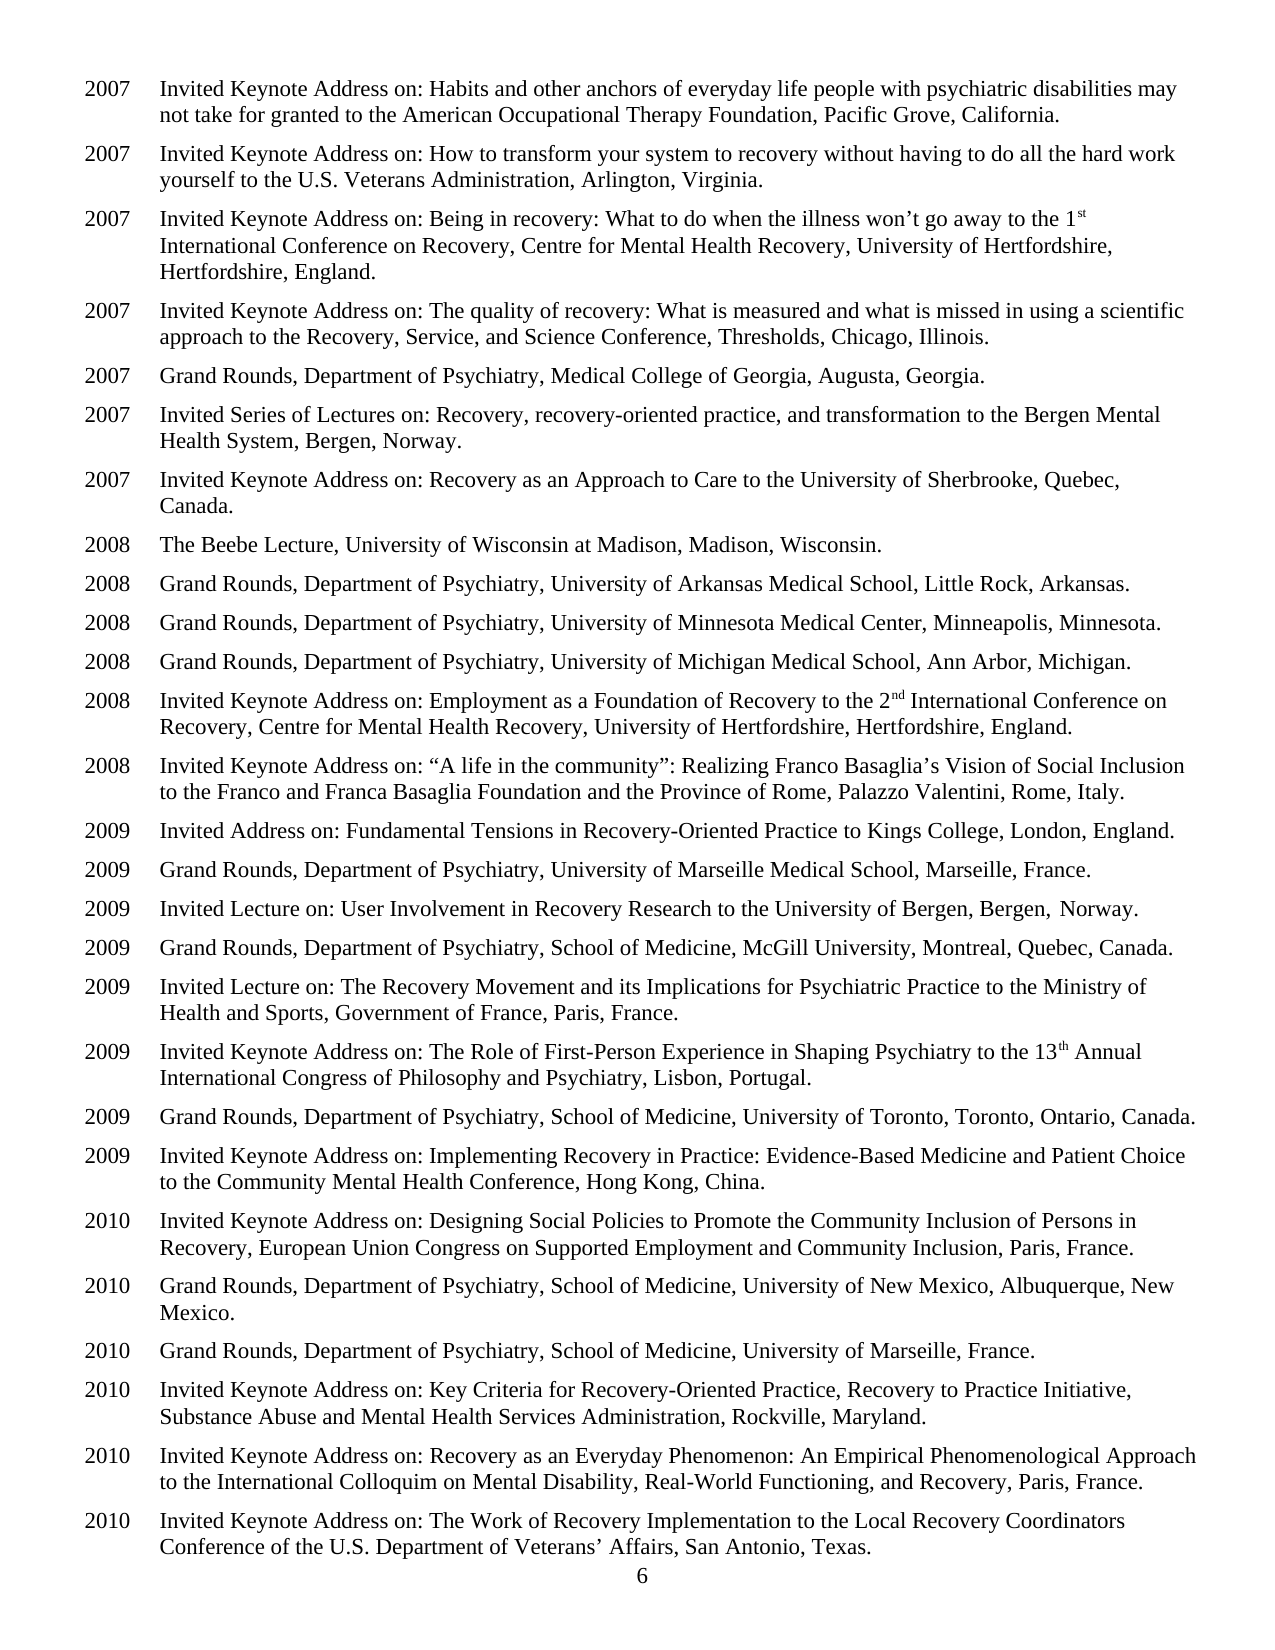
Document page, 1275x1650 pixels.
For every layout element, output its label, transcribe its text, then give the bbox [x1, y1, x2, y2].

text 2008 Invited Keynote Address on: “A life in the community”: Realizing Franco Basaglia’s Vision of Social Inclusion to the Franco and Franca Basaglia Foundation and the Province of Rome, Palazzo Valentini, Rome, Italy. [84, 752, 1200, 805]
list Grand Rounds, Department of Psychiatry, University of Marseille Medical School, Marseille, France. [84, 856, 1200, 882]
text 2009 Grand Rounds, Department of Psychiatry, School of Medicine, McGill University, Montreal, Quebec, Canada. [84, 934, 1200, 960]
text 2009 Grand Rounds, Department of Psychiatry, School of Medicine, University of Toronto, Toronto, Ontario, Canada. [84, 1103, 1200, 1129]
text 2007 Invited Keynote Address on: Habits and other anchors of everyday life people with psychiatric disabilities may not take for granted to the American Occupational Therapy Foundation, Pacific Grove, California. [84, 75, 1200, 128]
text 2008 Grand Rounds, Department of Psychiatry, University of Michigan Medical School, Ann Arbor, Michigan. [84, 648, 1200, 674]
text 2009 Invited Address on: Fundamental Tensions in Recovery-Oriented Practice to Kings College, London, England. [84, 817, 1200, 844]
text 2008 The Beebe Lecture, University of Wisconsin at Madison, Madison, Wisconsin. [84, 531, 1200, 558]
text 2007 Invited Keynote Address on: The quality of recovery: What is measured and what is missed in using a scientific approach to the Recovery, Service, and Science Conference, Thresholds, Chicago, Illinois. [84, 297, 1200, 350]
text 2010 Invited Keynote Address on: Recovery as an Everyday Phenomenon: An Empirical Phenomenological Approach to the International Colloquim on Mental Disability, Real-World Functioning, and Recovery, Paris, France. [84, 1442, 1200, 1494]
text 2009 Invited Lecture on: The Recovery Movement and its Implications for Psychiatric Practice to the Ministry of Health and Sports, Government of France, Paris, France. [84, 973, 1200, 1025]
text 2007 Invited Keynote Address on: Recovery as an Approach to Care to the University of Sherbrooke, Quebec, Canada. [84, 466, 1200, 519]
text 2007 Invited Keynote Address on: Being in recovery: What to do when the illness won’t go away to the 1st International Conference on Recovery, Centre for Mental Health Recovery, University of Hertfordshire, Hertfordshire, England. [84, 205, 1200, 284]
text 2010 Invited Keynote Address on: The Work of Recovery Implementation to the Local Recovery Coordinators Conference of the U.S. Department of Veterans’ Affairs, San Antonio, Texas. [84, 1507, 1200, 1559]
text 2008 Invited Keynote Address on: Employment as a Foundation of Recovery to the 2nd International Conference on Recovery, Centre for Mental Health Recovery, University of Hertfordshire, Hertfordshire, England. [84, 687, 1200, 739]
text 2008 Grand Rounds, Department of Psychiatry, University of Arkansas Medical School, Little Rock, Arkansas. [84, 570, 1200, 597]
text 2010 Grand Rounds, Department of Psychiatry, School of Medicine, University of New Mexico, Albuquerque, New Mexico. [84, 1272, 1200, 1325]
text 2010 Invited Keynote Address on: Designing Social Policies to Promote the Community Inclusion of Persons in Recovery, European Union Congress on Supported Employment and Community Inclusion, Paris, France. [84, 1207, 1200, 1260]
text 2009 Invited Lecture on: User Involvement in Recovery Research to the University of Bergen, Bergen, Norway. [84, 895, 1200, 921]
text 2009 Invited Keynote Address on: Implementing Recovery in Practice: Evidence-Based Medicine and Patient Choice to the Community Mental Health Conference, Hong Kong, China. [84, 1142, 1200, 1195]
text 2009 Invited Keynote Address on: The Role of First-Person Experience in Shaping Psychiatry to the 13th Annual International Congress of Philosophy and Psychiatry, Lisbon, Portugal. [84, 1038, 1200, 1091]
text 2007 Invited Keynote Address on: How to transform your system to recovery without having to do all the hard work yourself to the U.S. Veterans Administration, Arlington, Virginia. [84, 140, 1200, 193]
text 2007 Grand Rounds, Department of Psychiatry, Medical College of Georgia, Augusta, Georgia. [84, 362, 1200, 388]
text 2007 Invited Series of Lectures on: Recovery, recovery-oriented practice, and transformation to the Bergen Mental Health System, Bergen, Norway. [84, 401, 1200, 454]
text 2010 Invited Keynote Address on: Key Criteria for Recovery-Oriented Practice, Recovery to Practice Initiative, Substance Abuse and Mental Health Services Administration, Rockville, Maryland. [84, 1376, 1200, 1429]
text 2008 Grand Rounds, Department of Psychiatry, University of Minnesota Medical Center, Minneapolis, Minnesota. [84, 609, 1200, 636]
text 2010 Grand Rounds, Department of Psychiatry, School of Medicine, University of Marseille, France. [84, 1338, 1200, 1364]
